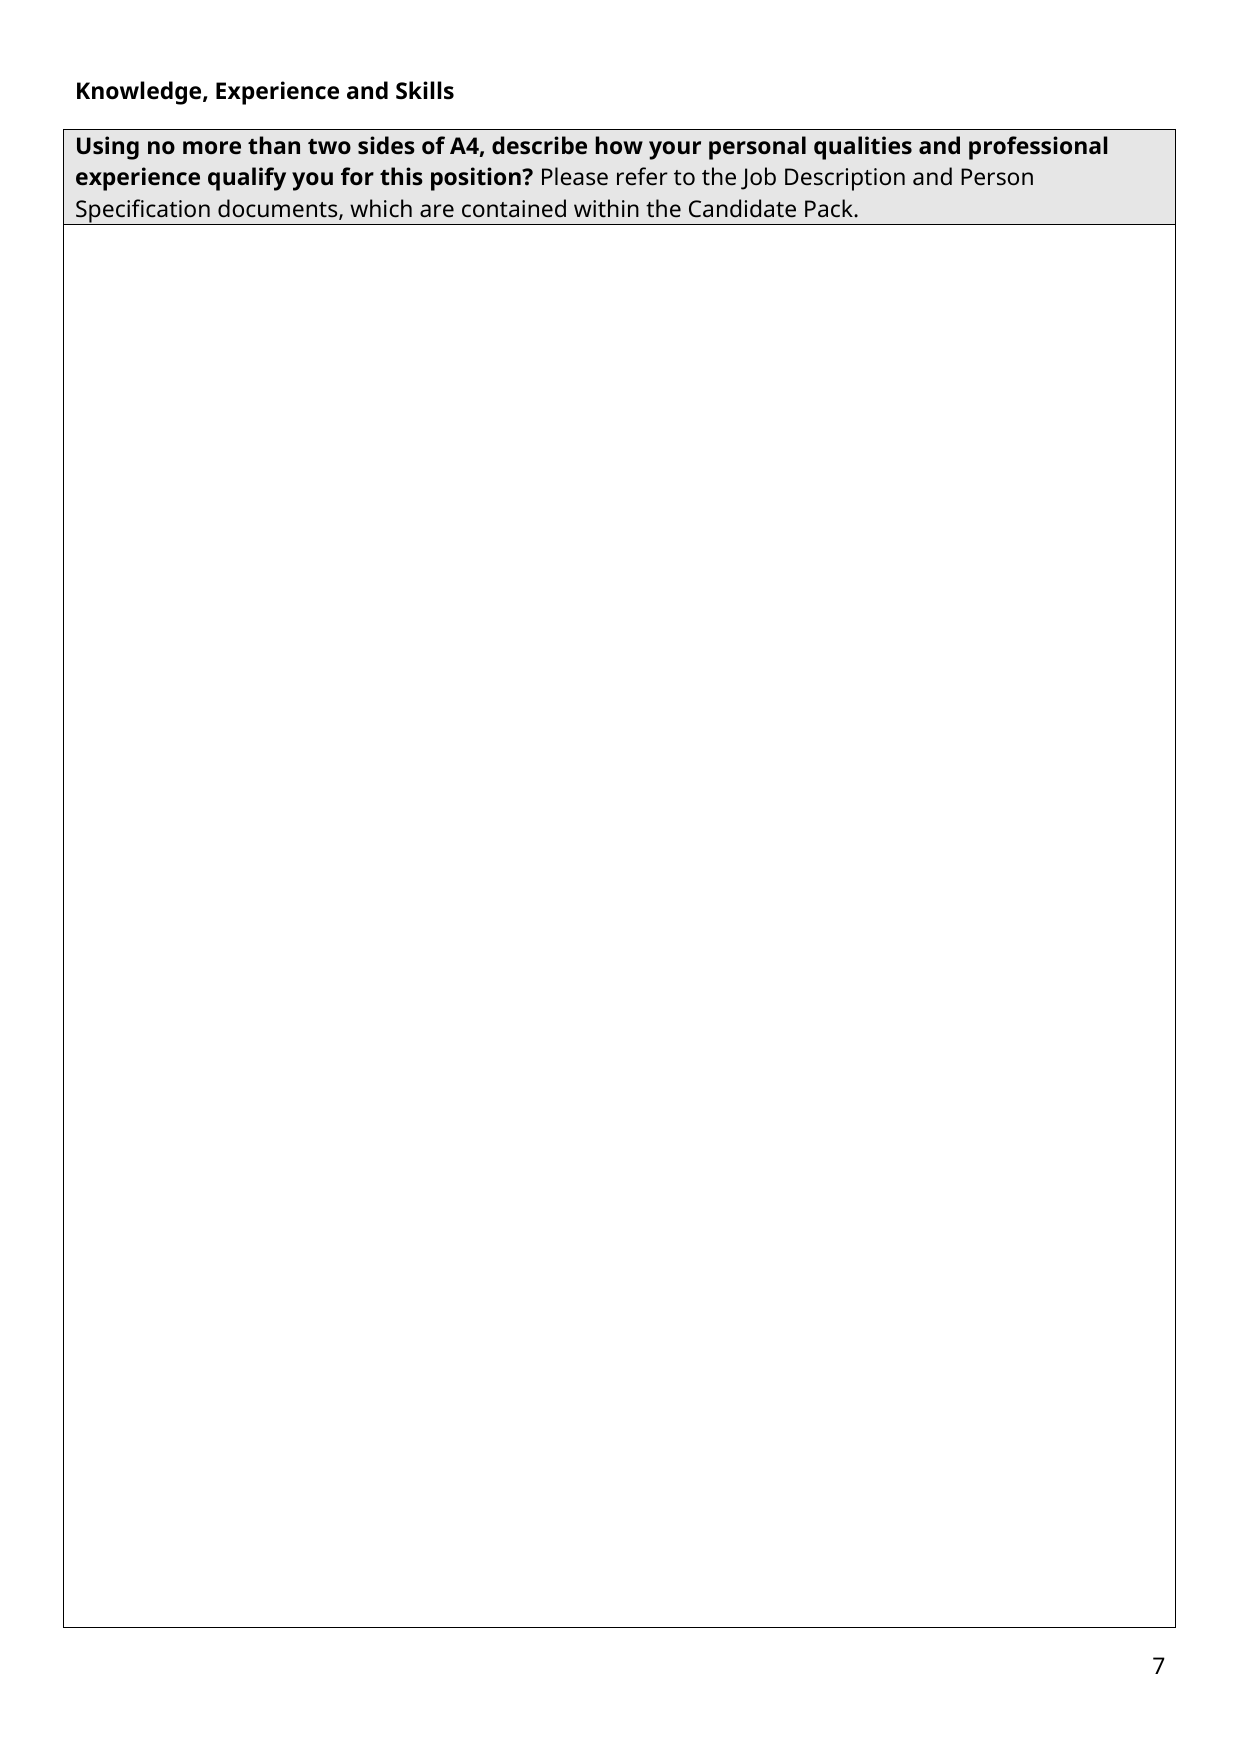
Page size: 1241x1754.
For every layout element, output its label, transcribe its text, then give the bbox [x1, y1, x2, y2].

table_cell [64, 225, 1175, 1627]
text Knowledge, Experience and Skills [75, 75, 1165, 106]
table_header Using no more than two sides of A4, describe how your personal qualities and professional experience qualify you for this position? Please refer to the Job Description and Person Specification documents, which are contained within the Candidate Pack. [64, 130, 1175, 224]
